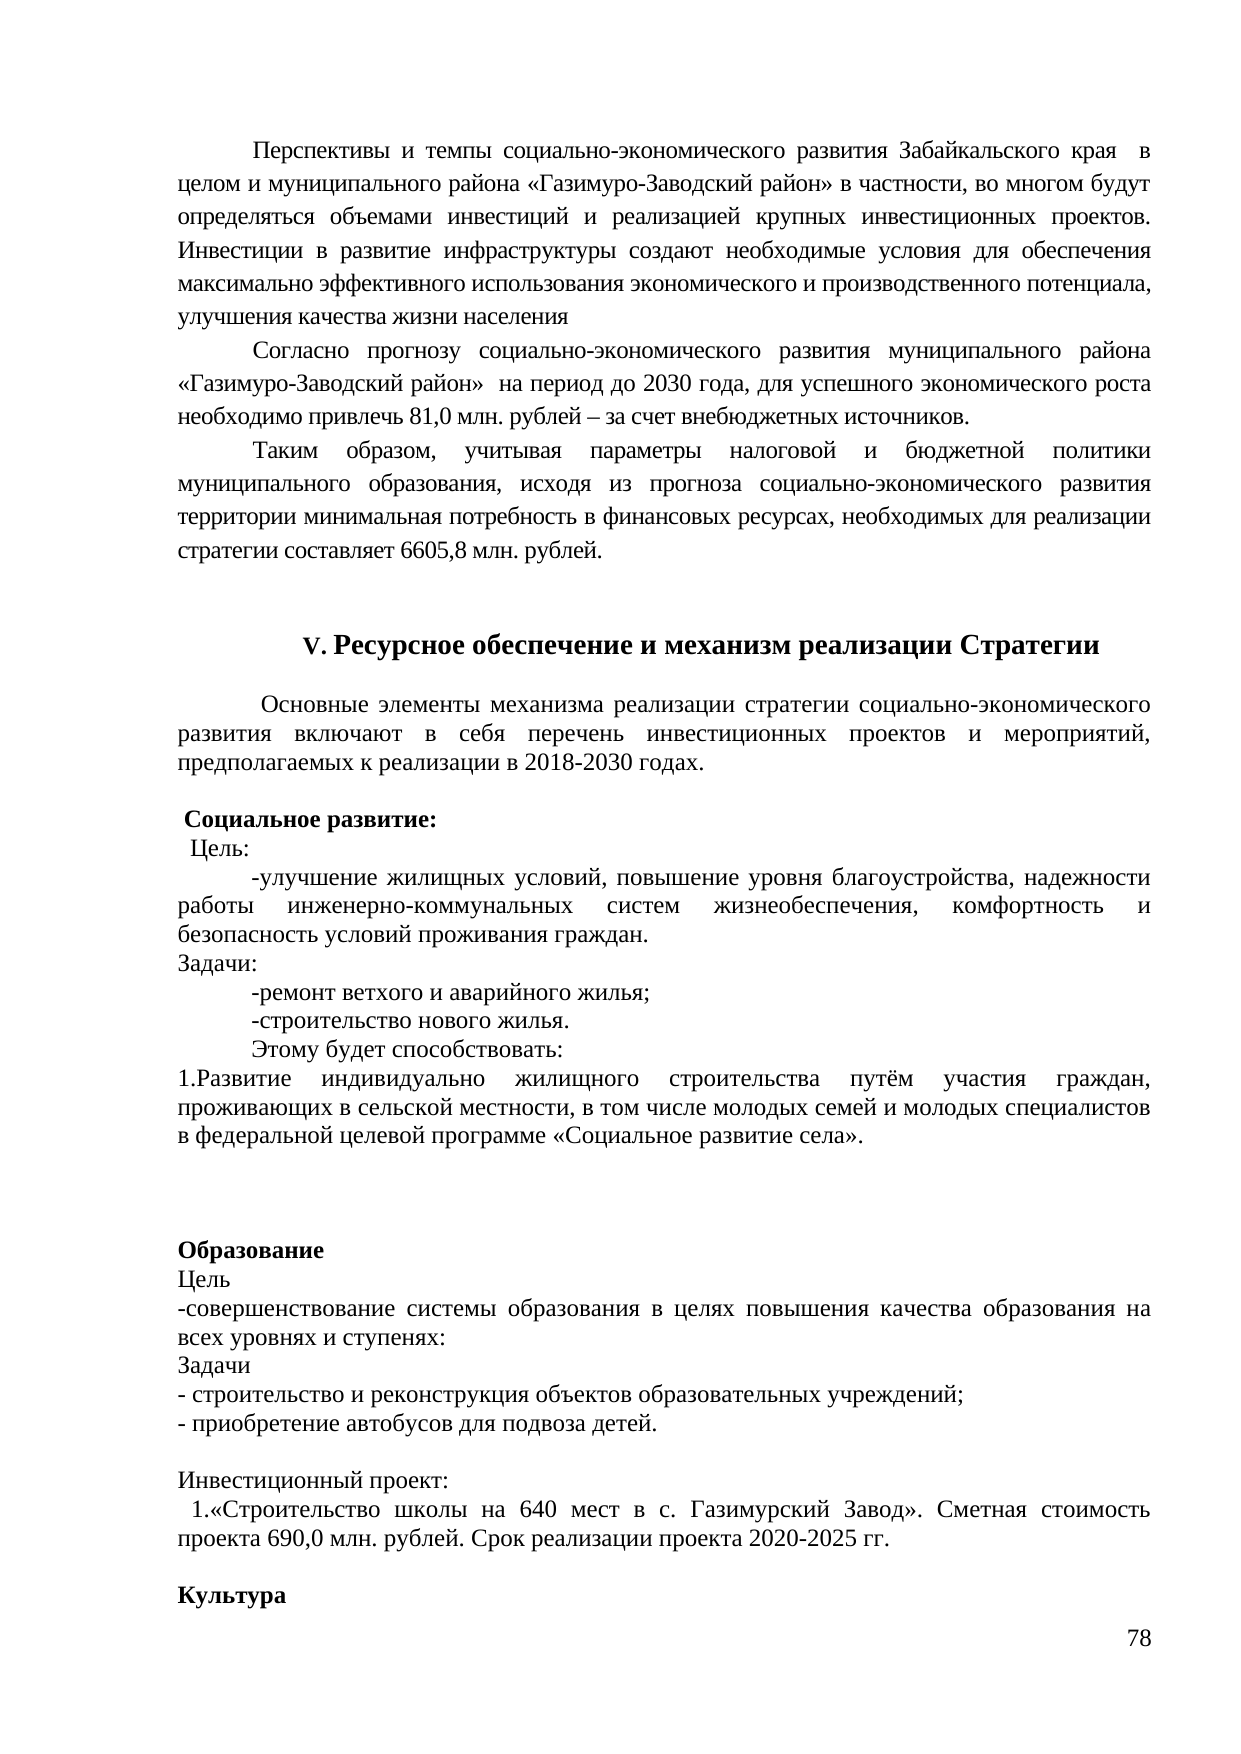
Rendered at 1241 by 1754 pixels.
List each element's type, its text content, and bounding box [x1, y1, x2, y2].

text Этому будет способствовать: [177, 1034, 1152, 1063]
text -совершенствование системы образования в целях повышения качества образования на всех уровнях и ступенях: [177, 1293, 1152, 1350]
text -улучшение жилищных условий, повышение уровня благоустройства, надежности работы инженерно-коммунальных систем жизнеобеспечения, комфортность и безопасность условий проживания граждан. [177, 862, 1152, 948]
text 1.Развитие индивидуально жилищного строительства путём участия граждан, проживающих в сельской местности, в том числе молодых семей и молодых специалистов в федеральной целевой программе «Социальное развитие села». [177, 1063, 1152, 1149]
text Цель: [177, 833, 1152, 862]
text - приобретение автобусов для подвоза детей. [177, 1408, 1152, 1437]
text Социальное развитие: [177, 804, 1152, 833]
text Таким образом, учитывая параметры налоговой и бюджетной политики муниципального образования, исходя из прогноза социально-экономического развития территории минимальная потребность в финансовых ресурсах, необходимых для реализации стратегии составляет 6605,8 млн. рублей. [177, 431, 1152, 565]
text -ремонт ветхого и аварийного жилья; [177, 977, 1152, 1005]
text Основные элементы механизма реализации стратегии социально-экономического развития включают в себя перечень инвестиционных проектов и мероприятий, предполагаемых к реализации в 2018-2030 годах. [177, 689, 1152, 775]
text Согласно прогнозу социально-экономического развития муниципального района «Газимуро-Заводский район» на период до 2030 года, для успешного экономического роста необходимо привлечь 81,0 млн. рублей – за счет внебюджетных источников. [177, 331, 1152, 431]
text Образование [177, 1235, 1152, 1264]
text 1.«Строительство школы на 640 мест в с. Газимурский Завод». Сметная стоимость проекта 690,0 млн. рублей. Срок реализации проекта 2020-2025 гг. [177, 1494, 1152, 1552]
text Цель [177, 1264, 1152, 1293]
text Задачи [177, 1350, 1152, 1379]
text -строительство нового жилья. [177, 1005, 1152, 1034]
text - строительство и реконструкция объектов образовательных учреждений; [177, 1379, 1152, 1408]
text Инвестиционный проект: [177, 1465, 1152, 1494]
text V. Ресурсное обеспечение и механизм реализации Стратегии [177, 627, 1152, 660]
text Перспективы и темпы социально-экономического развития Забайкальского края в целом и муниципального района «Газимуро-Заводский район» в частности, во многом будут определяться объемами инвестиций и реализацией крупных инвестиционных проектов. Инвестиции в развитие инфраструктуры создают необходимые условия для обеспечения максимально эффективного использования экономического и производственного потенциала, улучшения качества жизни населения [177, 131, 1152, 331]
text Культура [177, 1580, 1152, 1609]
text Задачи: [177, 948, 1152, 977]
